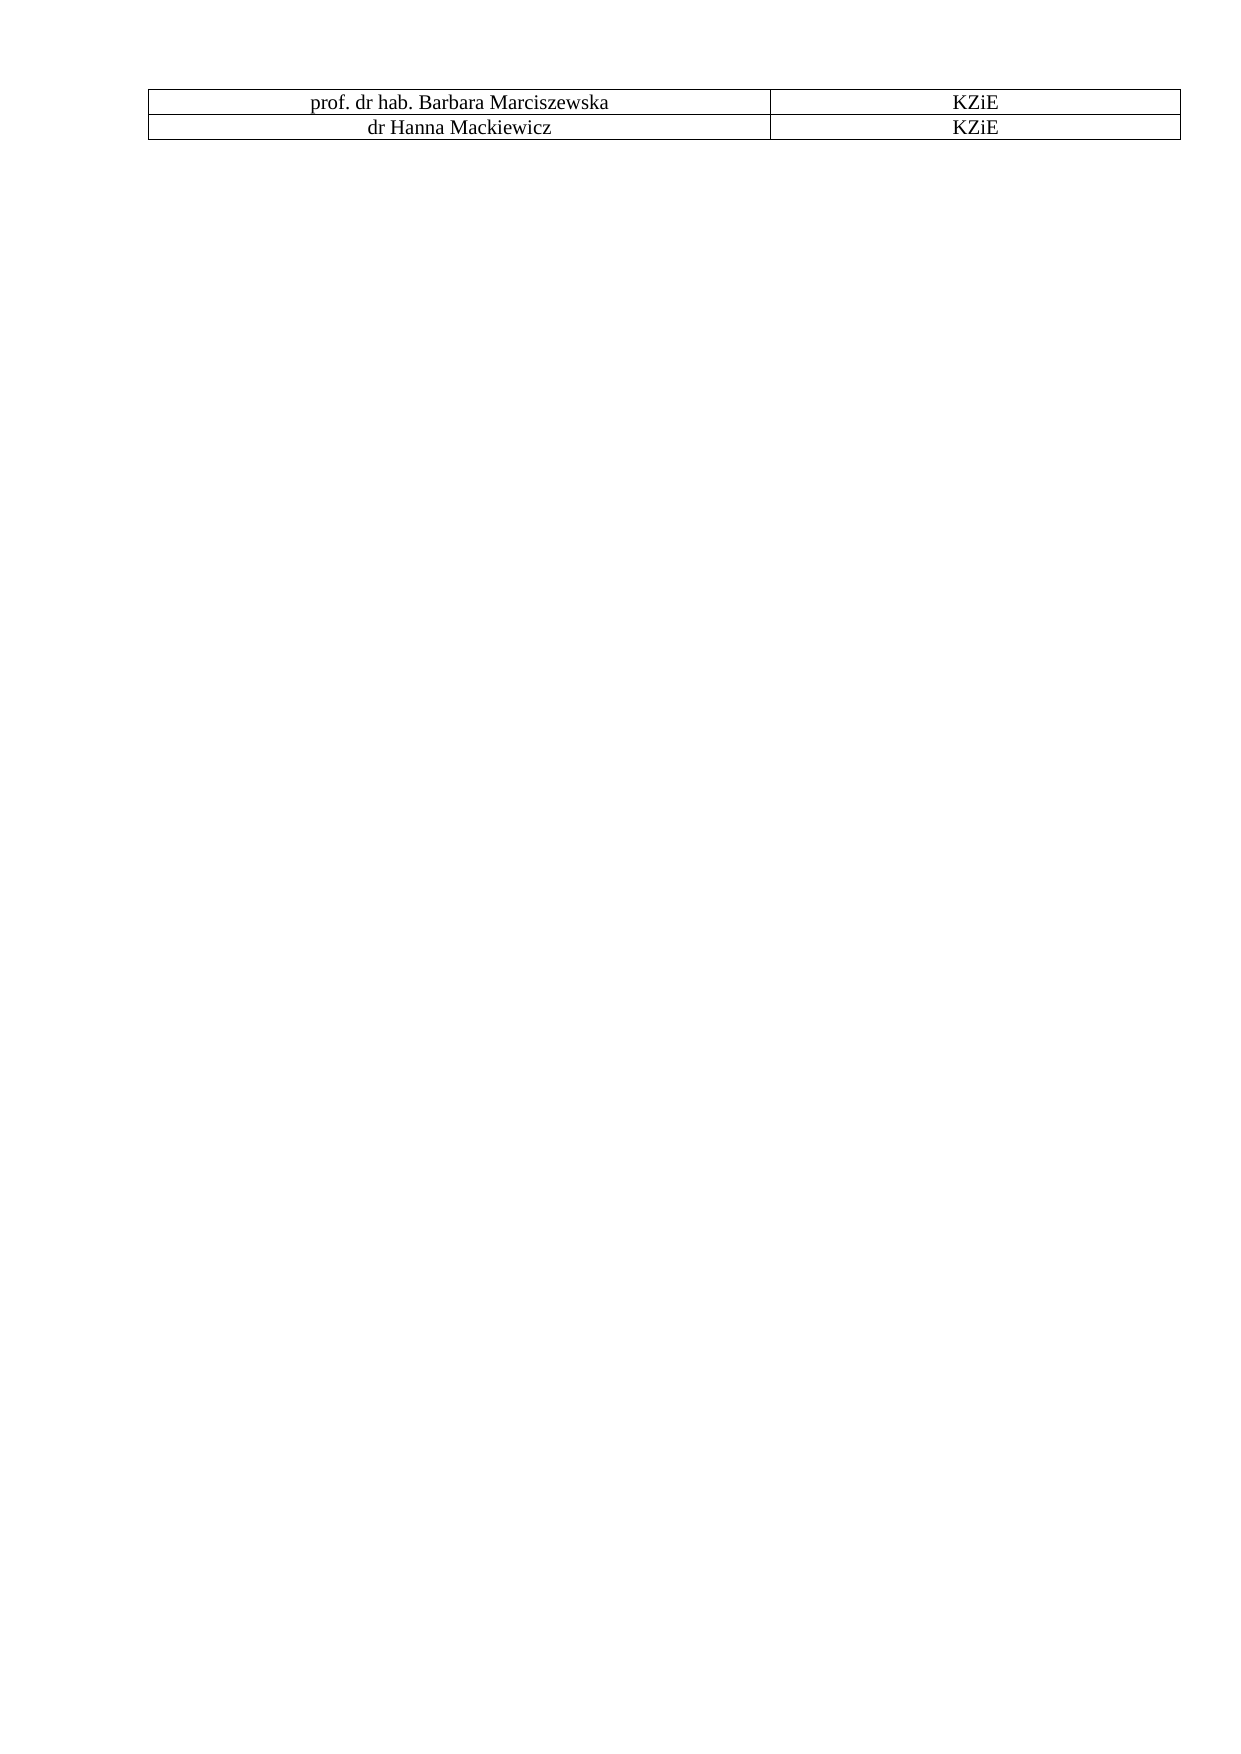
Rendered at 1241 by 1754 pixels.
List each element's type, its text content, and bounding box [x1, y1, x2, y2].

table_cell prof. dr hab. Barbara Marciszewska [149, 90, 770, 114]
table_cell dr Hanna Mackiewicz [149, 115, 770, 139]
table_cell KZiE [771, 90, 1180, 114]
table_cell KZiE [771, 115, 1180, 139]
